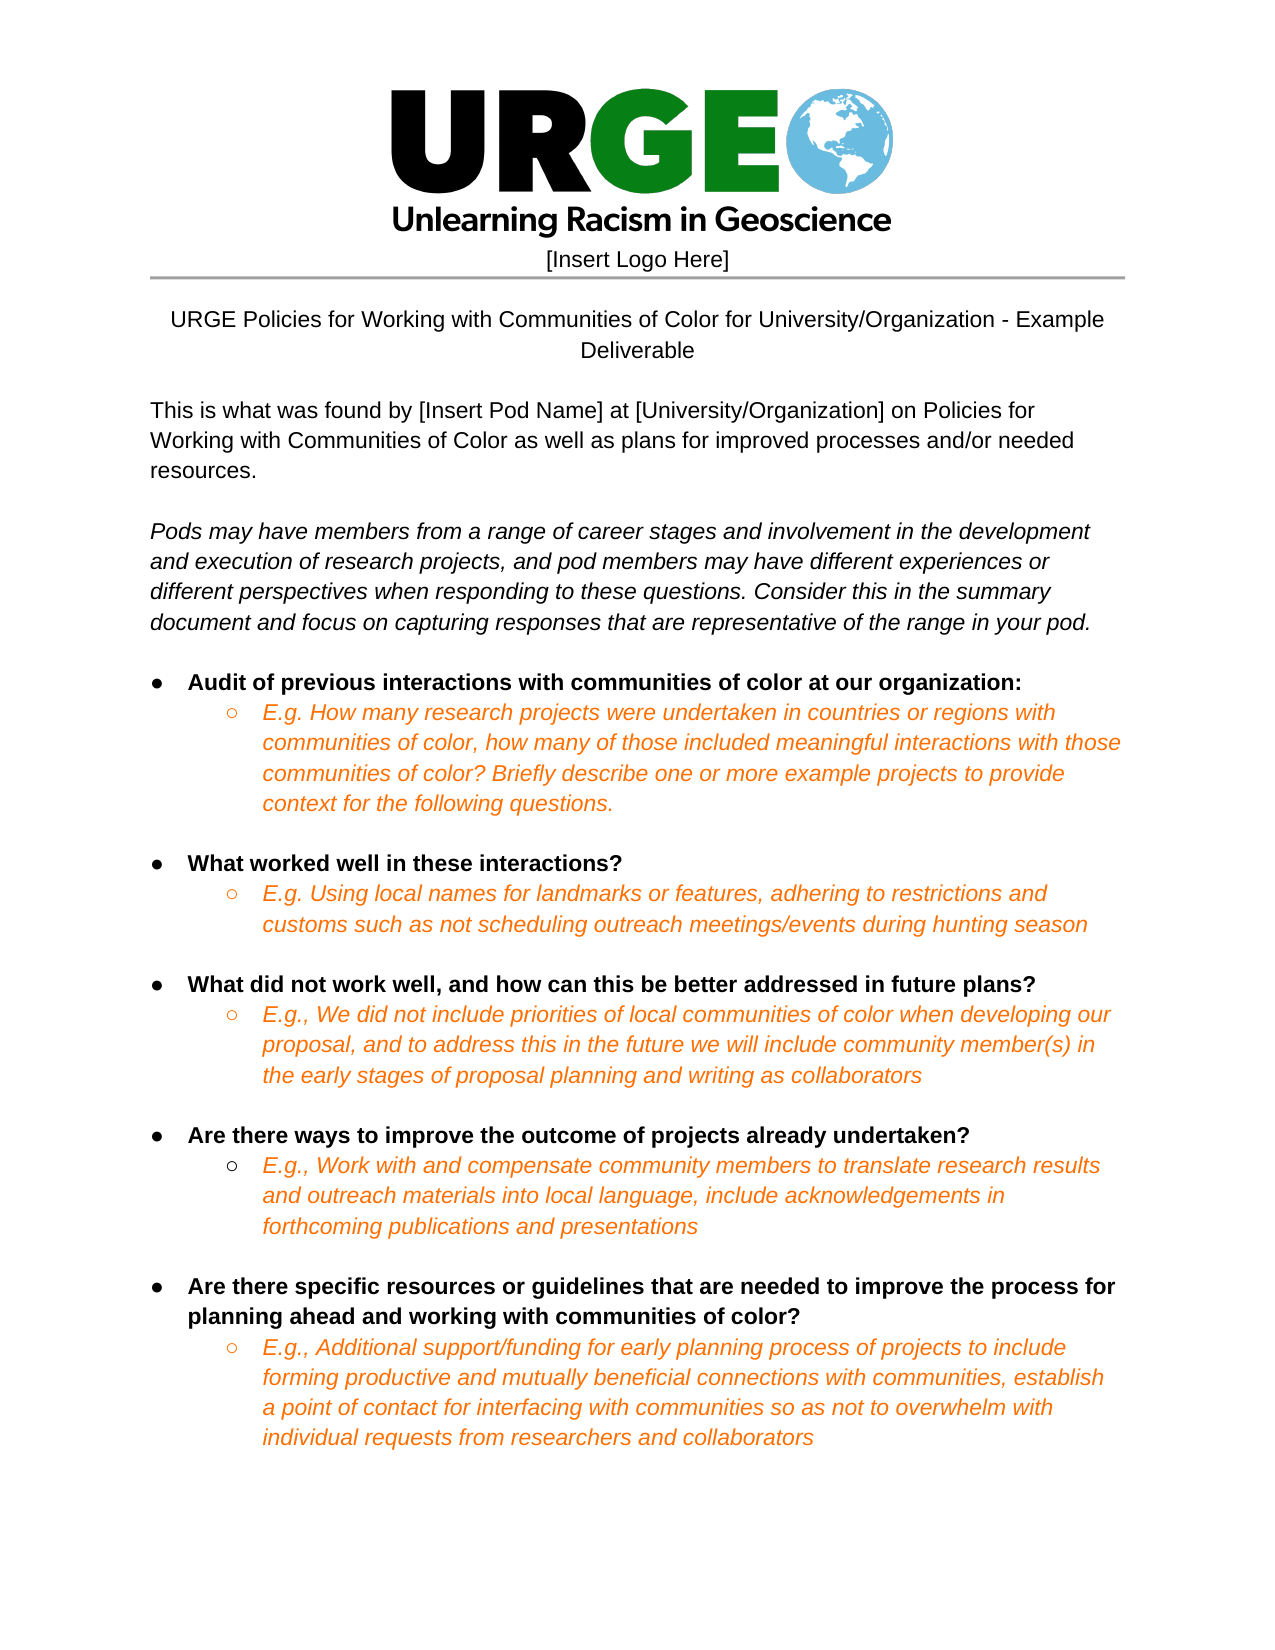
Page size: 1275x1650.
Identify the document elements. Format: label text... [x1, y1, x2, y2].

list E.g. Using local names for landmarks or features, adhering to restrictions and customs such as not scheduling outreach meetings/events during hunting season [225, 880, 1125, 937]
text URGE Policies for Working with Communities of Color for University/Organization - Example Deliverable [150, 306, 1125, 363]
picture [312, 75, 963, 243]
list E.g., Work with and compensate community members to translate research results and outreach materials into local language, include acknowledgements in forthcoming publications and presentations [225, 1152, 1125, 1239]
list Audit of previous interactions with communities of color at our organization: [150, 669, 1125, 695]
list Are there specific resources or guidelines that are needed to improve the process for planning ahead and working with communities of color? [150, 1273, 1125, 1330]
text Pods may have members from a range of career stages and involvement in the development and execution of research projects, and pod members may have different experiences or different perspectives when responding to these questions. Consider this in the summary document and focus on capturing responses that are representative of the range in your pod. [150, 518, 1125, 635]
list E.g., Additional support/funding for early planning process of projects to include forming productive and mutually beneficial connections with communities, establish a point of contact for interfacing with communities so as not to overwhelm with individual requests from researchers and collaborators [225, 1333, 1125, 1451]
list What did not work well, and how can this be better addressed in future plans? [150, 971, 1125, 997]
text This is what was found by [Insert Pod Name] at [University/Organization] on Policies for Working with Communities of Color as well as plans for improved processes and/or needed resources. [150, 397, 1125, 484]
list E.g., We did not include priorities of local communities of color when developing our proposal, and to address this in the future we will include community member(s) in the early stages of proposal planning and writing as collaborators [225, 1001, 1125, 1088]
list Are there ways to improve the outcome of projects already undertaken? [150, 1122, 1125, 1148]
list What worked well in these interactions? [150, 850, 1125, 877]
list E.g. How many research projects were undertaken in countries or regions with communities of color, how many of those included meaningful interactions with those communities of color? Briefly describe one or more example projects to provide context for the following questions. [225, 699, 1125, 816]
